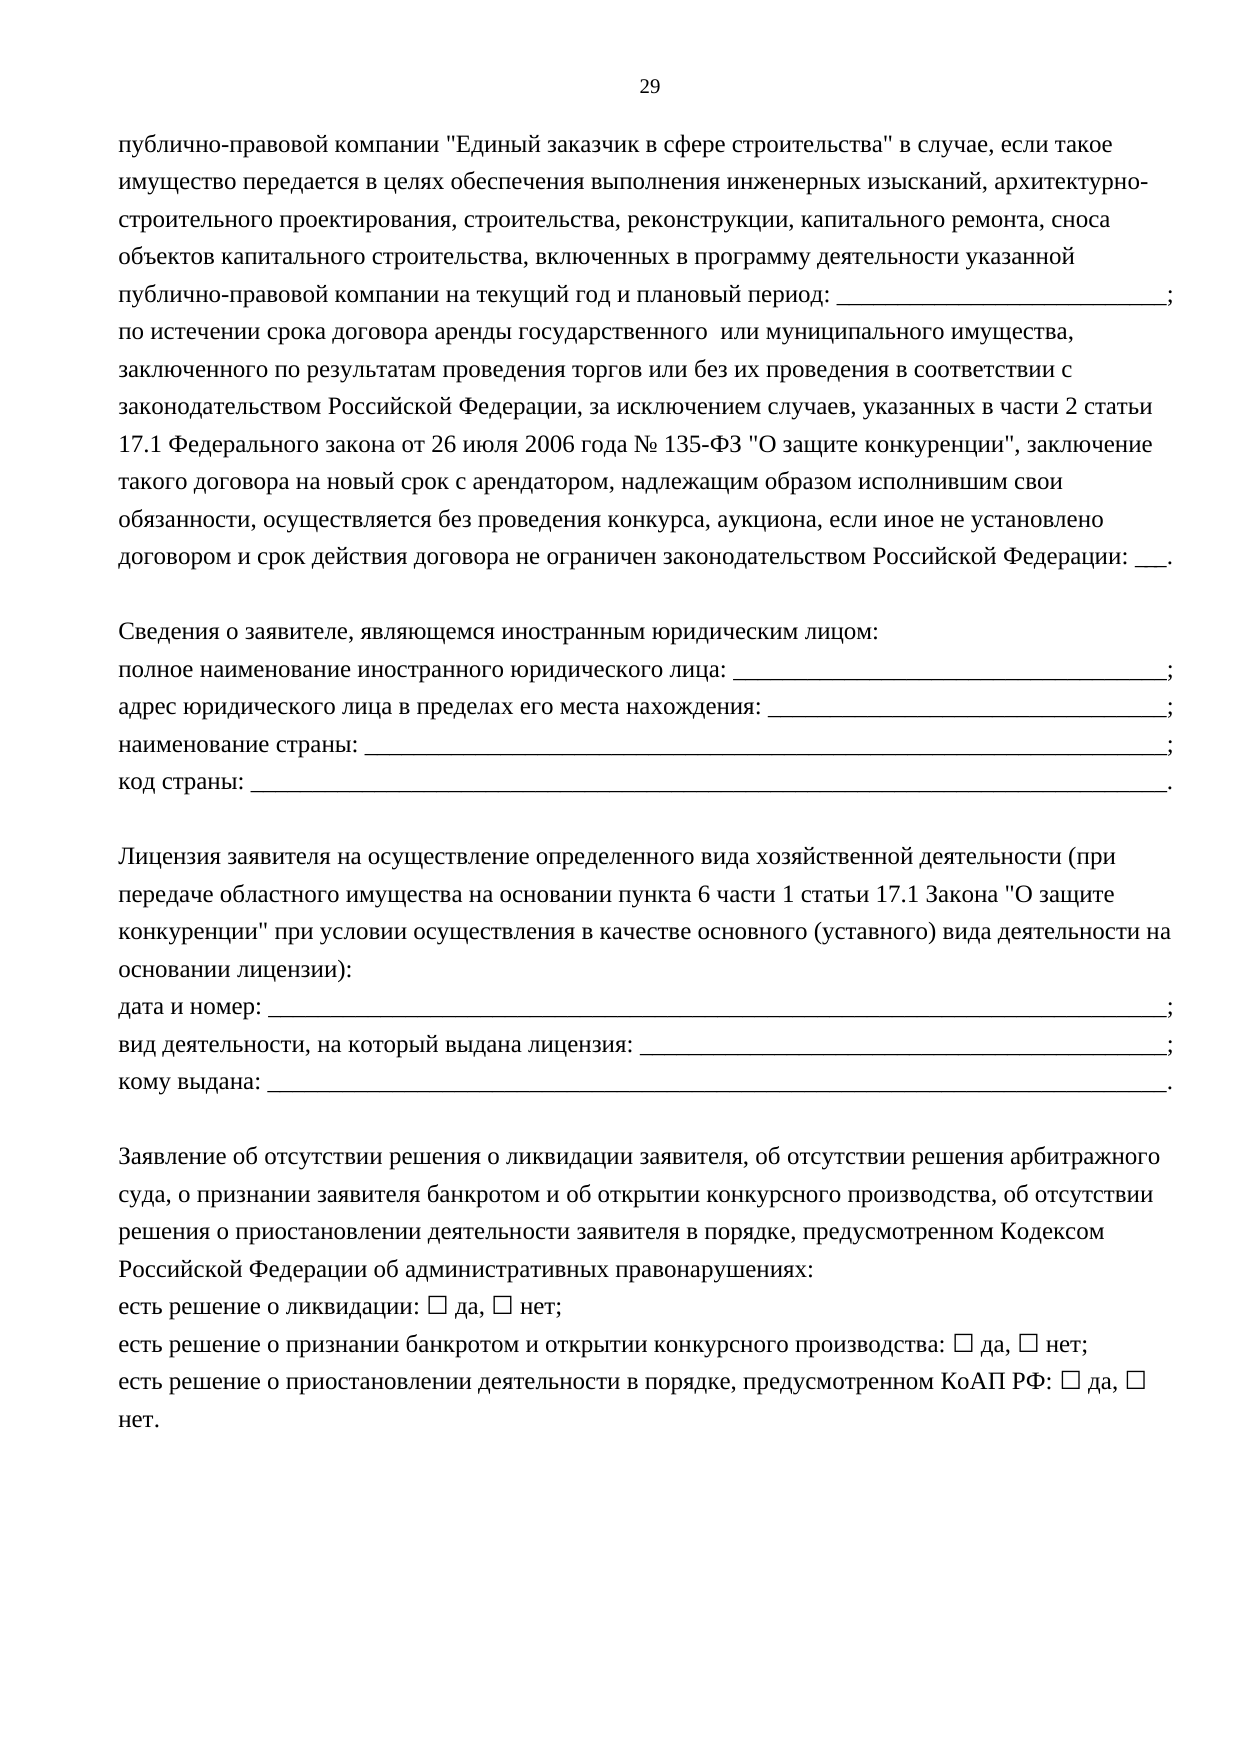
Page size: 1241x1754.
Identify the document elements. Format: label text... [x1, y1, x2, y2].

text по истечении срока договора аренды государственного или муниципального имущества, заключенного по результатам проведения торгов или без их проведения в соответствии с законодательством Российской Федерации, за исключением случаев, указанных в части 2 статьи 17.1 Федерального закона от 26 июля 2006 года № 135-ФЗ "О защите конкуренции", заключение такого договора на новый срок с арендатором, надлежащим образом исполнившим свои обязанности, осуществляется без проведения конкурса, аукциона, если иное не установлено договором и срок действия договора не ограничен законодательством Российской Федерации: . [118, 309, 1181, 572]
text есть решение о ликвидации: да, нет; [118, 1284, 1181, 1322]
text полное наименование иностранного юридического лица: ; [118, 647, 1181, 684]
text Сведения о заявителе, являющемся иностранным юридическим лицом: [118, 609, 1181, 647]
text есть решение о признании банкротом и открытии конкурсного производства: да, нет; [118, 1322, 1181, 1359]
text публично-правовой компании "Единый заказчик в сфере строительства" в случае, если такое имущество передается в целях обеспечения выполнения инженерных изысканий, архитектурно-строительного проектирования, строительства, реконструкции, капитального ремонта, сноса объектов капитального строительства, включенных в программу деятельности указанной публично-правовой компании на текущий год и плановый период: ; [118, 122, 1181, 309]
text есть решение о приостановлении деятельности в порядке, предусмотренном КоАП РФ: да, нет. [118, 1359, 1181, 1434]
text код страны: . [118, 759, 1181, 797]
text кому выдана: . [118, 1059, 1181, 1097]
text Заявление об отсутствии решения о ликвидации заявителя, об отсутствии решения арбитражного суда, о признании заявителя банкротом и об открытии конкурсного производства, об отсутствии решения о приостановлении деятельности заявителя в порядке, предусмотренном Кодексом Российской Федерации об административных правонарушениях: [118, 1134, 1181, 1284]
text вид деятельности, на который выдана лицензия: ; [118, 1022, 1181, 1059]
text дата и номер: ; [118, 984, 1181, 1022]
text Лицензия заявителя на осуществление определенного вида хозяйственной деятельности (при передаче областного имущества на основании пункта 6 части 1 статьи 17.1 Закона "О защите конкуренции" при условии осуществления в качестве основного (уставного) вида деятельности на основании лицензии): [118, 834, 1181, 984]
text адрес юридического лица в пределах его места нахождения: ; [118, 684, 1181, 722]
text наименование страны: ; [118, 722, 1181, 759]
